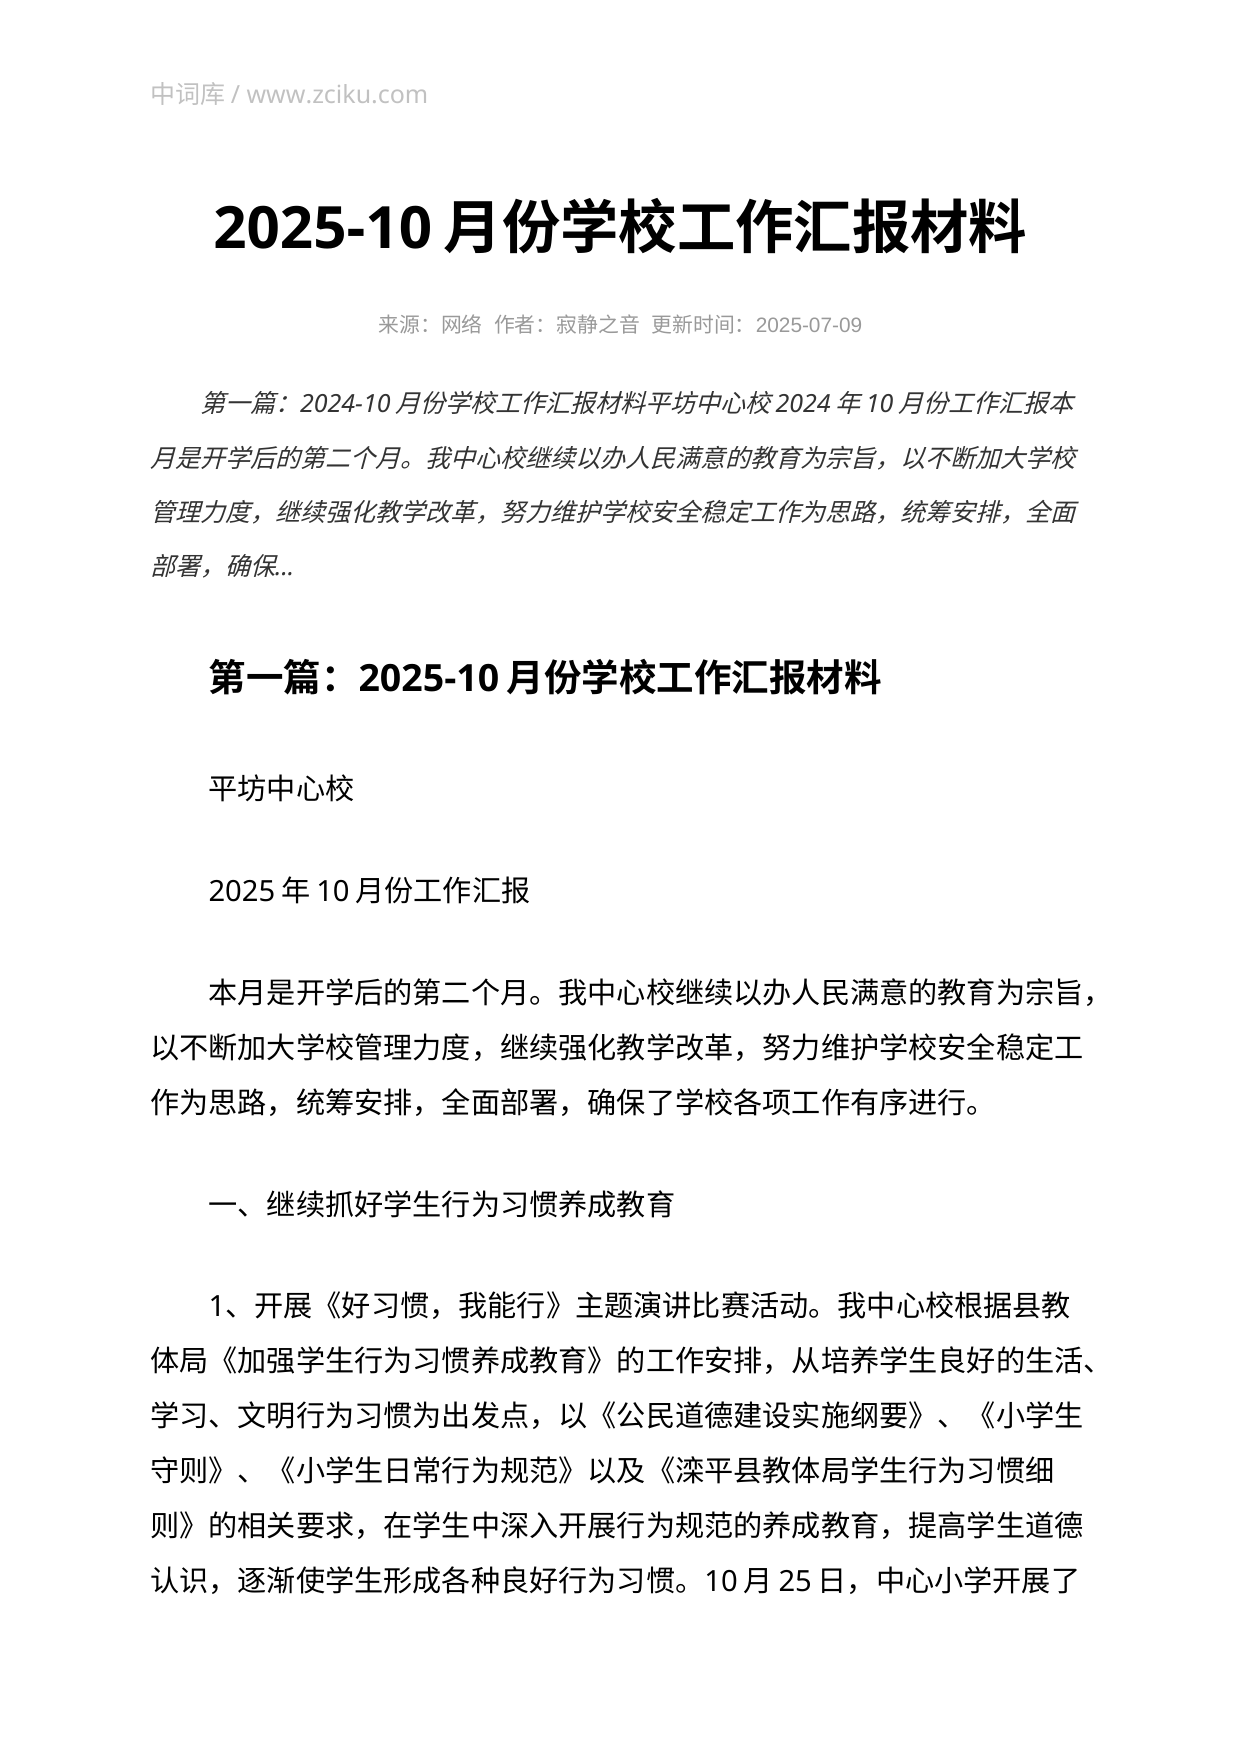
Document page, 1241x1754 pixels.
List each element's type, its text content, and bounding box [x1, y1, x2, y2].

text 来源：网络 作者：寂静之音 更新时间：2025-07-09 [150, 313, 1090, 337]
text 第一篇：2025-10月份学校工作汇报材料 [150, 648, 1090, 703]
text 第一篇：2024-10月份学校工作汇报材料平坊中心校2024年10月份工作汇报本月是开学后的第二个月。我中心校继续以办人民满意的教育为宗旨，以不断加大学校管理力度，继续强化教学改革，努力维护学校安全稳定工作为思路，统筹安排，全面部署，确保... [150, 384, 1090, 583]
text 2025年10月份工作汇报 [150, 867, 1090, 910]
text 本月是开学后的第二个月。我中心校继续以办人民满意的教育为宗旨，以不断加大学校管理力度，继续强化教学改革，努力维护学校安全稳定工作为思路，统筹安排，全面部署，确保了学校各项工作有序进行。 [150, 969, 1090, 1122]
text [150, 1283, 1090, 1600]
text 平坊中心校 [150, 766, 1090, 808]
text 一、继续抓好学生行为习惯养成教育 [150, 1181, 1090, 1223]
subtitle 2025-10月份学校工作汇报材料 [150, 181, 1090, 266]
